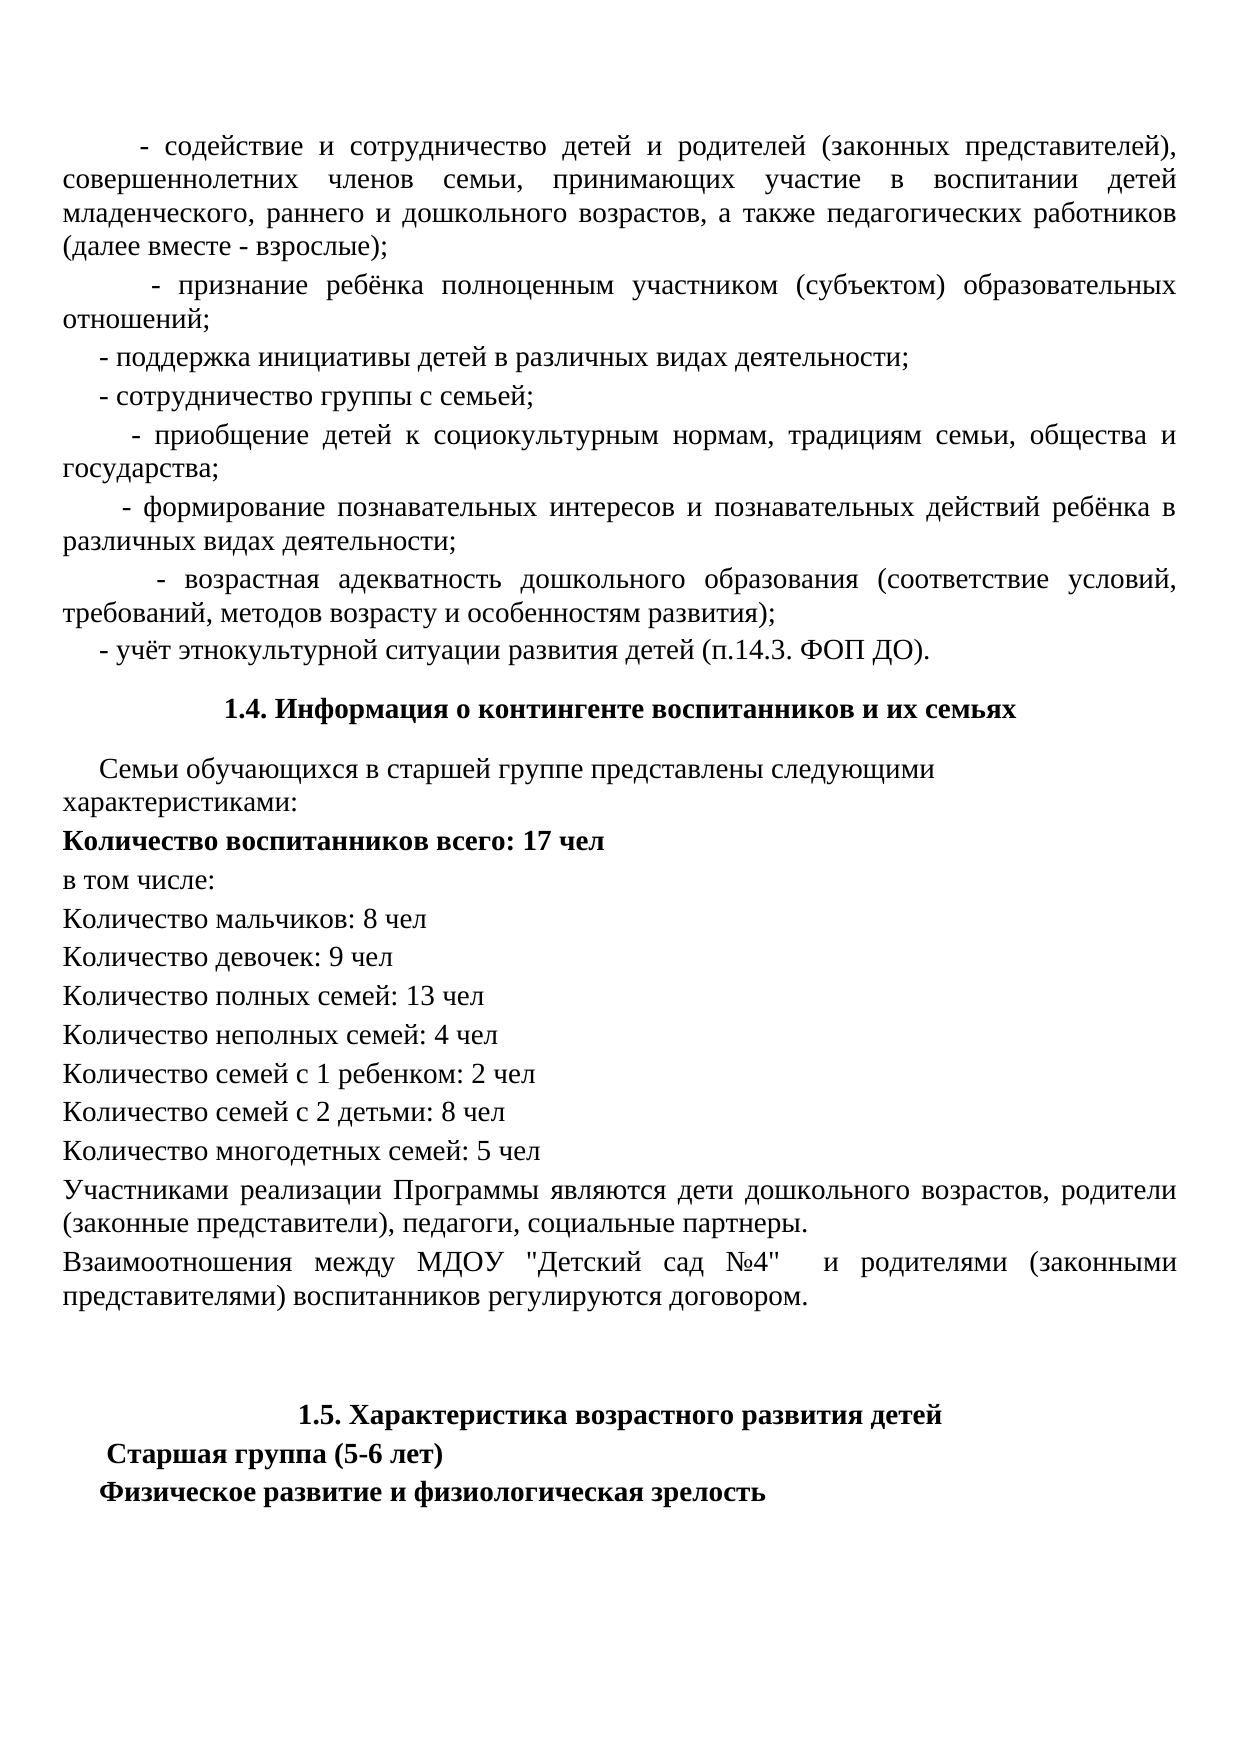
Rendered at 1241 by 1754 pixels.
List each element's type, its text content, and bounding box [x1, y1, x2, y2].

text Количество многодетных семей: 5 чел [62, 1133, 1178, 1167]
text - возрастная адекватность дошкольного образования (соответствие условий, требований, методов возрасту и особенностям развития); [62, 562, 1178, 629]
text 1.4. Информация о контингенте воспитанников и их семьях [62, 691, 1178, 725]
text Количество семей с 2 детьми: 8 чел [62, 1094, 1178, 1128]
text Количество семей с 1 ребенком: 2 чел [62, 1056, 1178, 1089]
text Количество полных семей: 13 чел [62, 978, 1178, 1012]
text - сотрудничество группы с семьей; [62, 378, 1178, 412]
text Участниками реализации Программы являются дети дошкольного возрастов, родители (законные представители), педагоги, социальные партнеры. [62, 1172, 1178, 1239]
text Взаимоотношения между МДОУ "Детский сад №4" и родителями (законными представителями) воспитанников регулируются договором. [62, 1244, 1178, 1311]
text - формирование познавательных интересов и познавательных действий ребёнка в различных видах деятельности; [62, 489, 1178, 556]
text Количество мальчиков: 8 чел [62, 901, 1178, 934]
text Количество неполных семей: 4 чел [62, 1017, 1178, 1051]
text Семьи обучающихся в старшей группе представлены следующими характеристиками: [62, 751, 1178, 818]
text Количество воспитанников всего: 17 чел [62, 823, 1178, 857]
text - признание ребёнка полноценным участником (субъектом) образовательных отношений; [62, 267, 1178, 334]
text Количество девочек: 9 чел [62, 939, 1178, 973]
text 1.5. Характеристика возрастного развития детей [62, 1397, 1178, 1431]
text Старшая группа (5-6 лет) [62, 1436, 1178, 1469]
text - поддержка инициативы детей в различных видах деятельности; [62, 339, 1178, 373]
text - содействие и сотрудничество детей и родителей (законных представителей), совершеннолетних членов семьи, принимающих участие в воспитании детей младенческого, раннего и дошкольного возрастов, а также педагогических работников (далее вместе - взрослые); [62, 128, 1178, 262]
text в том числе: [62, 862, 1178, 896]
text - учёт этнокультурной ситуации развития детей (п.14.3. ФОП ДО). [62, 632, 1178, 665]
text - приобщение детей к социокультурным нормам, традициям семьи, общества и государства; [62, 417, 1178, 484]
text Физическое развитие и физиологическая зрелость [62, 1474, 1178, 1508]
